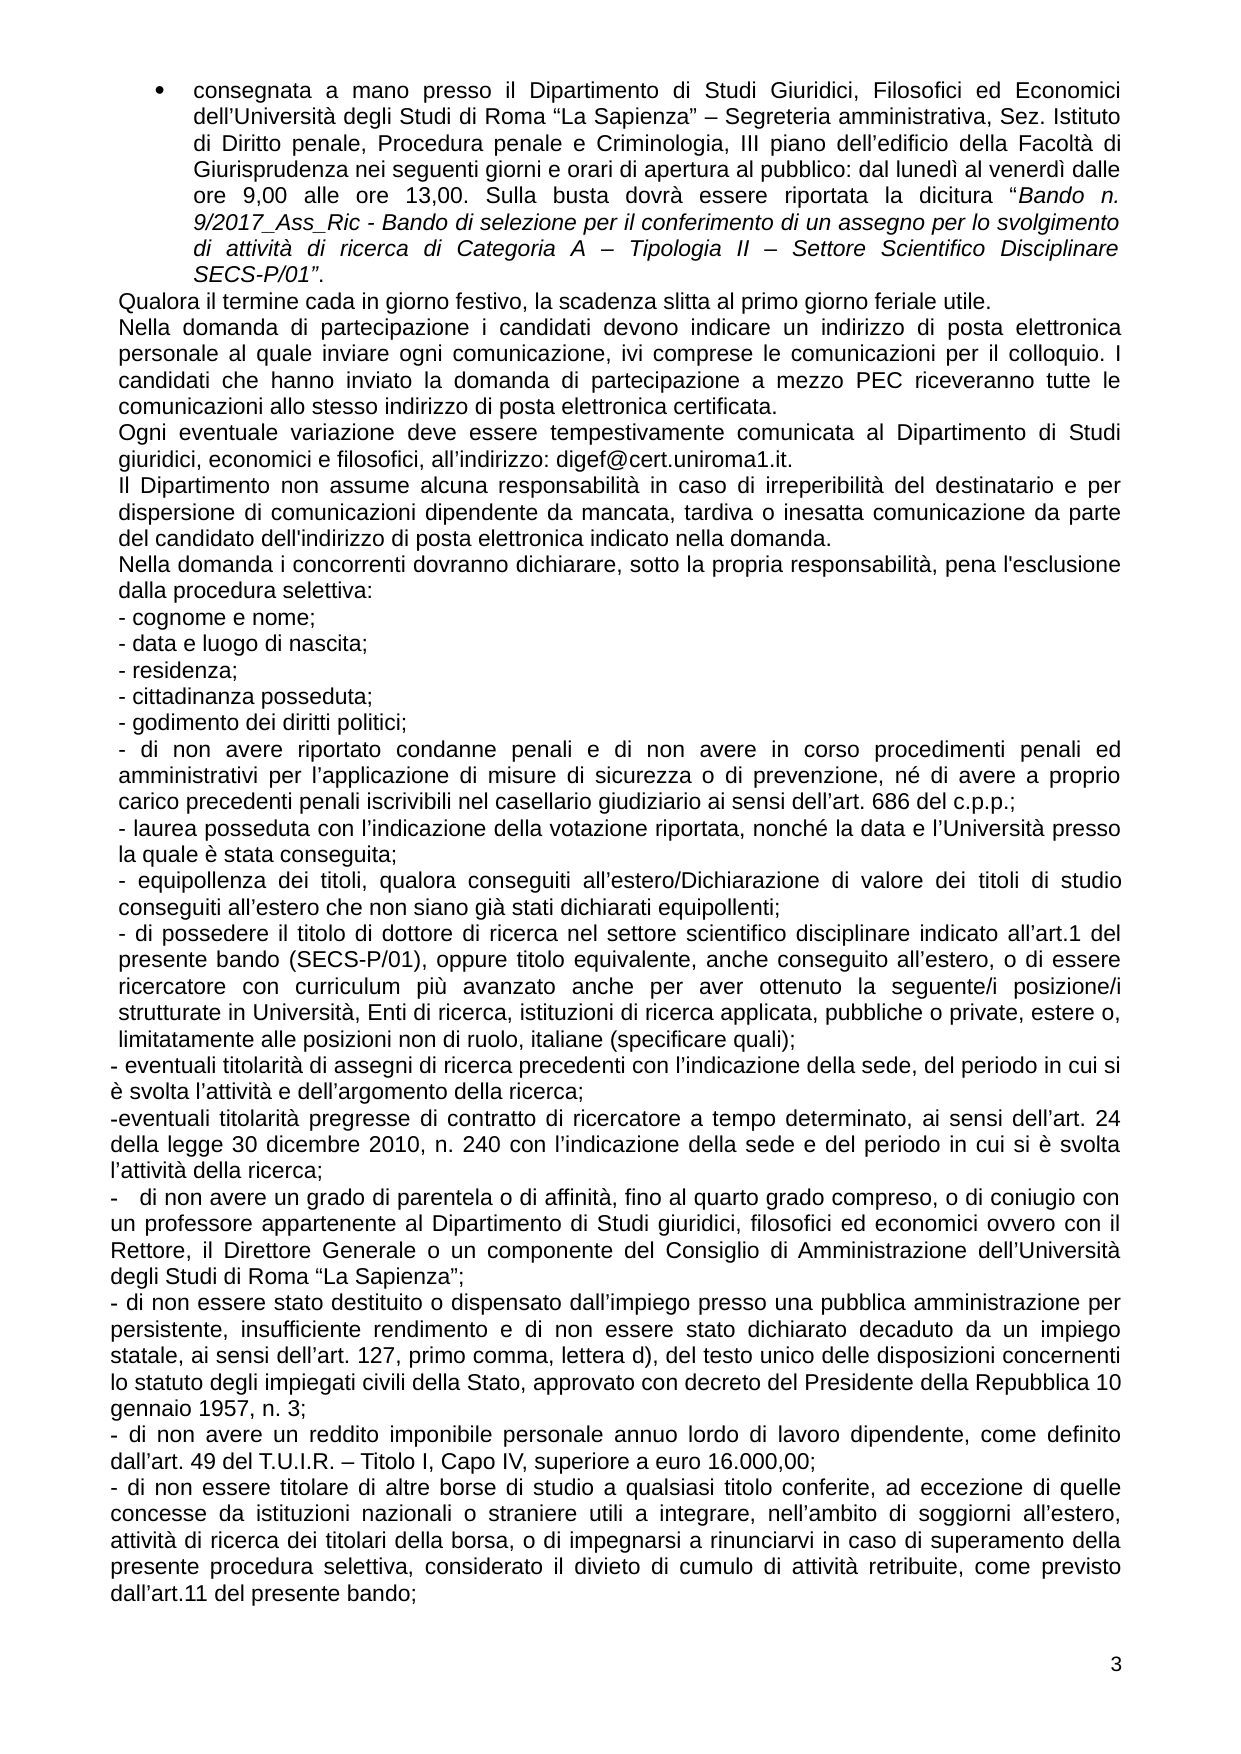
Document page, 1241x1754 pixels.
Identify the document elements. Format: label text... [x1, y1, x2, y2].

text - godimento dei diritti politici; [118, 709, 1122, 736]
text - residenza; [118, 657, 1122, 683]
text Qualora il termine cada in giorno festivo, la scadenza slitta al primo giorno feriale utile. [118, 288, 1122, 314]
list di non avere un grado di parentela o di affinità, fino al quarto grado compreso, o di coniugio con un professore appartenente al Dipartimento di Studi giuridici, filosofici ed economici ovvero con il Rettore, il Direttore Generale o un componente del Consiglio di Amministrazione dell’Università degli Studi di Roma “La Sapienza”; [110, 1184, 1122, 1289]
text - di non essere titolare di altre borse di studio a qualsiasi titolo conferite, ad eccezione di quelle concesse da istituzioni nazionali o straniere utili a integrare, nell’ambito di soggiorni all’estero, attività di ricerca dei titolari della borsa, o di impegnarsi a rinunciarvi in caso di superamento della presente procedura selettiva, considerato il divieto di cumulo di attività retribuite, come previsto dall’art.11 del presente bando; [110, 1474, 1122, 1606]
text - laurea posseduta con l’indicazione della votazione riportata, nonché la data e l’Università presso la quale è stata conseguita; [118, 815, 1122, 867]
list consegnata a mano presso il Dipartimento di Studi Giuridici, Filosofici ed Economici dell’Università degli Studi di Roma “La Sapienza” – Segreteria amministrativa, Sez. Istituto di Diritto penale, Procedura penale e Criminologia, III piano dell’edificio della Facoltà di Giurisprudenza nei seguenti giorni e orari di apertura al pubblico: dal lunedì al venerdì dalle ore 9,00 alle ore 13,00. Sulla busta dovrà essere riportata la dicitura “Bando n. 9/2017_Ass_Ric - Bando di selezione per il conferimento di un assegno per lo svolgimento di attività di ricerca di Categoria A – Tipologia II – Settore Scientifico Disciplinare SECS-P/01”. [156, 77, 1122, 288]
list eventuali titolarità di assegni di ricerca precedenti con l’indicazione della sede, del periodo in cui si è svolta l’attività e dell’argomento della ricerca; [110, 1052, 1122, 1105]
text Nella domanda di partecipazione i candidati devono indicare un indirizzo di posta elettronica personale al quale inviare ogni comunicazione, ivi comprese le comunicazioni per il colloquio. I candidati che hanno inviato la domanda di partecipazione a mezzo PEC riceveranno tutte le comunicazioni allo stesso indirizzo di posta elettronica certificata. [118, 314, 1122, 419]
text - di possedere il titolo di dottore di ricerca nel settore scientifico disciplinare indicato all’art.1 del presente bando (SECS-P/01), oppure titolo equivalente, anche conseguito all’estero, o di essere ricercatore con curriculum più avanzato anche per aver ottenuto la seguente/i posizione/i strutturate in Università, Enti di ricerca, istituzioni di ricerca applicata, pubbliche o private, estere o, limitatamente alle posizioni non di ruolo, italiane (specificare quali); [118, 920, 1122, 1052]
text - data e luogo di nascita; [118, 630, 1122, 657]
list di non essere stato destituito o dispensato dall’impiego presso una pubblica amministrazione per persistente, insufficiente rendimento e di non essere stato dichiarato decaduto da un impiego statale, ai sensi dell’art. 127, primo comma, lettera d), del testo unico delle disposizioni concernenti lo statuto degli impiegati civili della Stato, approvato con decreto del Presidente della Repubblica 10 gennaio 1957, n. 3; [110, 1289, 1122, 1421]
text Il Dipartimento non assume alcuna responsabilità in caso di irreperibilità del destinatario e per dispersione di comunicazioni dipendente da mancata, tardiva o inesatta comunicazione da parte del candidato dell'indirizzo di posta elettronica indicato nella domanda. [118, 472, 1122, 551]
text - di non avere riportato condanne penali e di non avere in corso procedimenti penali ed amministrativi per l’applicazione di misure di sicurezza o di prevenzione, né di avere a proprio carico precedenti penali iscrivibili nel casellario giudiziario ai sensi dell’art. 686 del c.p.p.; [118, 736, 1122, 815]
text - cittadinanza posseduta; [118, 683, 1122, 709]
text Nella domanda i concorrenti dovranno dichiarare, sotto la propria responsabilità, pena l'esclusione dalla procedura selettiva: [118, 551, 1122, 604]
list eventuali titolarità pregresse di contratto di ricercatore a tempo determinato, ai sensi dell’art. 24 della legge 30 dicembre 2010, n. 240 con l’indicazione della sede e del periodo in cui si è svolta l’attività della ricerca; [110, 1105, 1122, 1184]
text - cognome e nome; [118, 604, 1122, 630]
text Ogni eventuale variazione deve essere tempestivamente comunicata al Dipartimento di Studi giuridici, economici e filosofici, all’indirizzo: digef@cert.uniroma1.it. [118, 419, 1122, 472]
text - equipollenza dei titoli, qualora conseguiti all’estero/Dichiarazione di valore dei titoli di studio conseguiti all’estero che non siano già stati dichiarati equipollenti; [118, 867, 1122, 920]
list di non avere un reddito imponibile personale annuo lordo di lavoro dipendente, come definito dall’art. 49 del T.U.I.R. – Titolo I, Capo IV, superiore a euro 16.000,00; [110, 1421, 1122, 1474]
